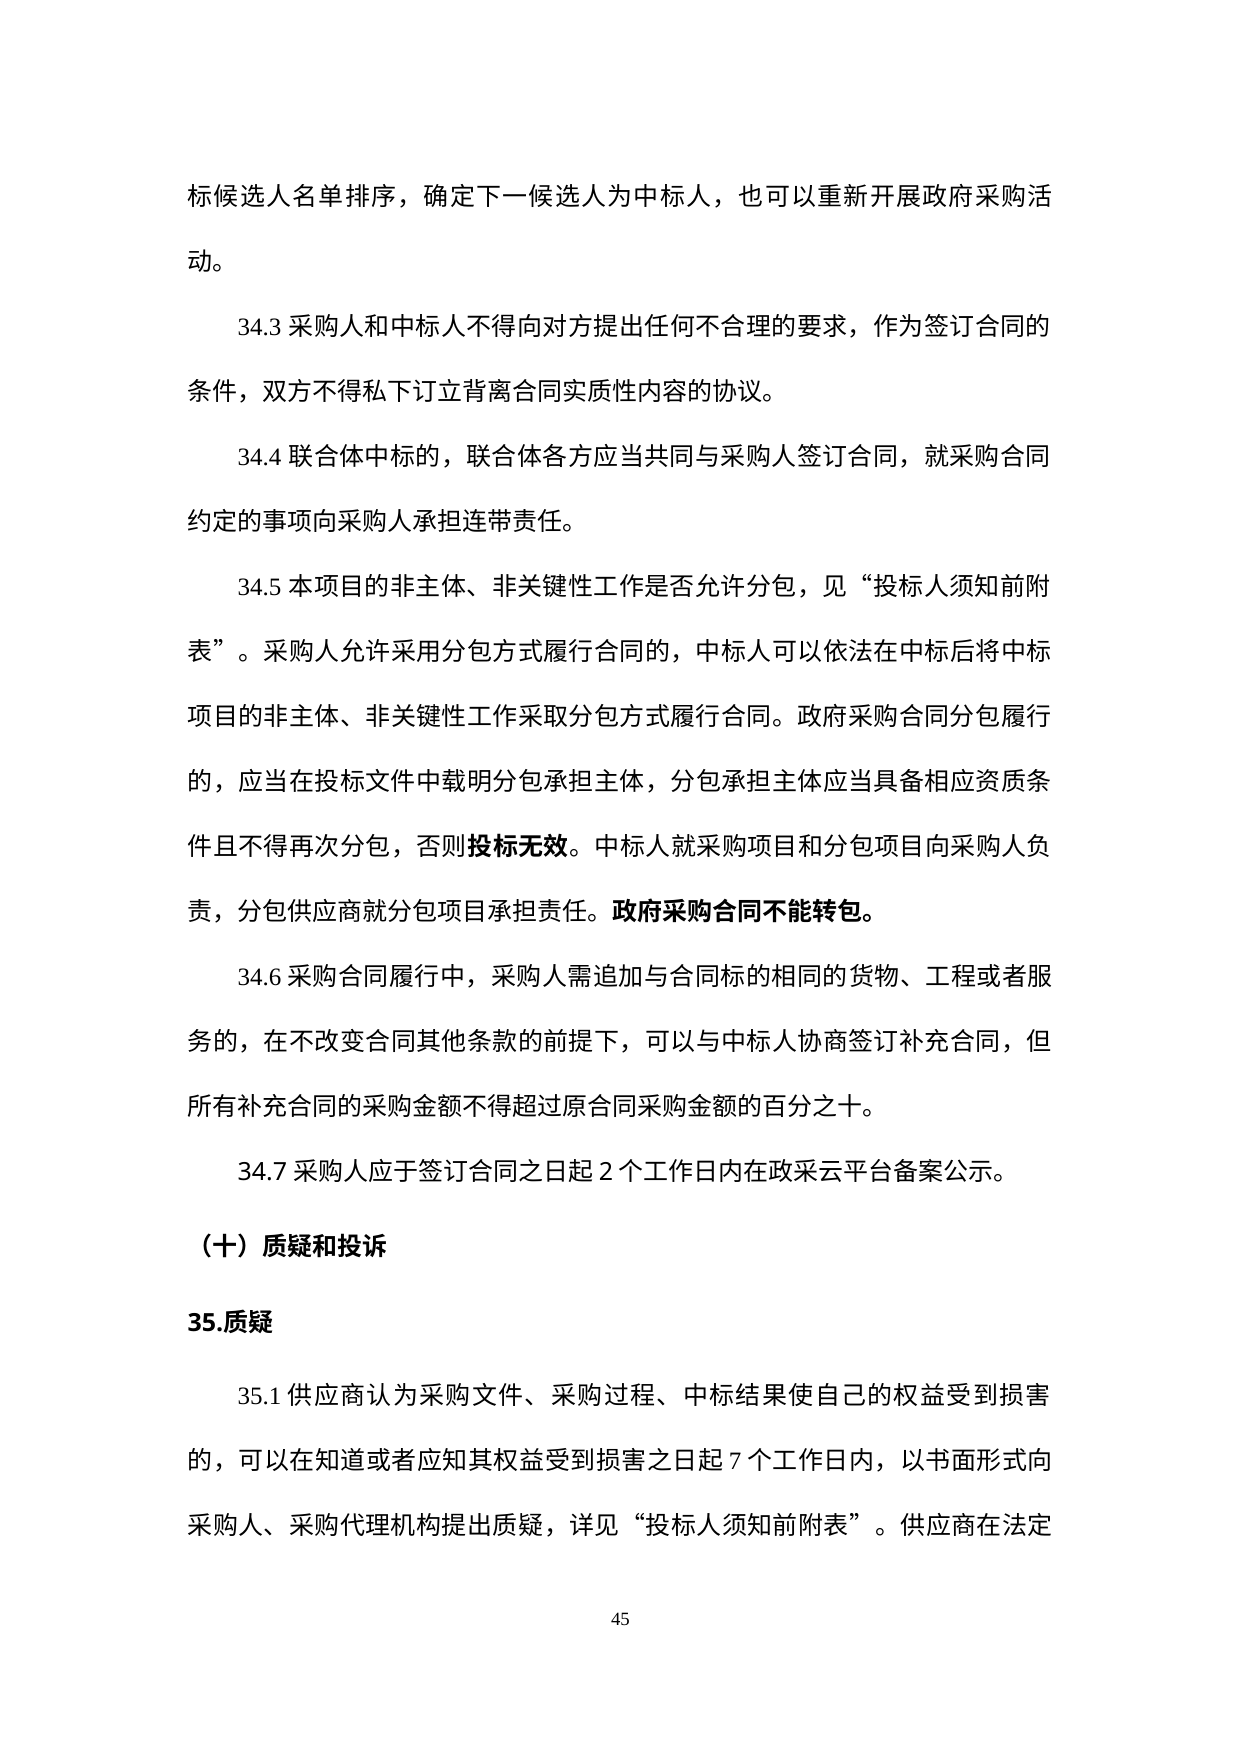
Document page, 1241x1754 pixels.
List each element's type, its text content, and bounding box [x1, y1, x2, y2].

subtitle 35.质疑 [187, 1288, 1053, 1353]
text 34.3 采购人和中标人不得向对方提出任何不合理的要求，作为签订合同的条件，双方不得私下订立背离合同实质性内容的协议。 [187, 292, 1053, 422]
text 34.4 联合体中标的，联合体各方应当共同与采购人签订合同，就采购合同约定的事项向采购人承担连带责任。 [187, 422, 1053, 552]
text 34.6采购合同履行中，采购人需追加与合同标的相同的货物、工程或者服务的，在不改变合同其他条款的前提下，可以与中标人协商签订补充合同，但所有补充合同的采购金额不得超过原合同采购金额的百分之十。 [187, 942, 1053, 1137]
text 34.5 本项目的非主体、非关键性工作是否允许分包，见“投标人须知前附表”。采购人允许采用分包方式履行合同的，中标人可以依法在中标后将中标项目的非主体、非关键性工作采取分包方式履行合同。政府采购合同分包履行的，应当在投标文件中载明分包承担主体，分包承担主体应当具备相应资质条件且不得再次分包，否则投标无效。中标人就采购项目和分包项目向采购人负责，分包供应商就分包项目承担责任。政府采购合同不能转包。 [187, 552, 1053, 942]
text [187, 1361, 1053, 1556]
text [187, 162, 1053, 292]
subtitle （十）质疑和投诉 [187, 1212, 1053, 1277]
text 34.7 采购人应于签订合同之日起2个工作日内在政采云平台备案公示。 [187, 1137, 1053, 1202]
